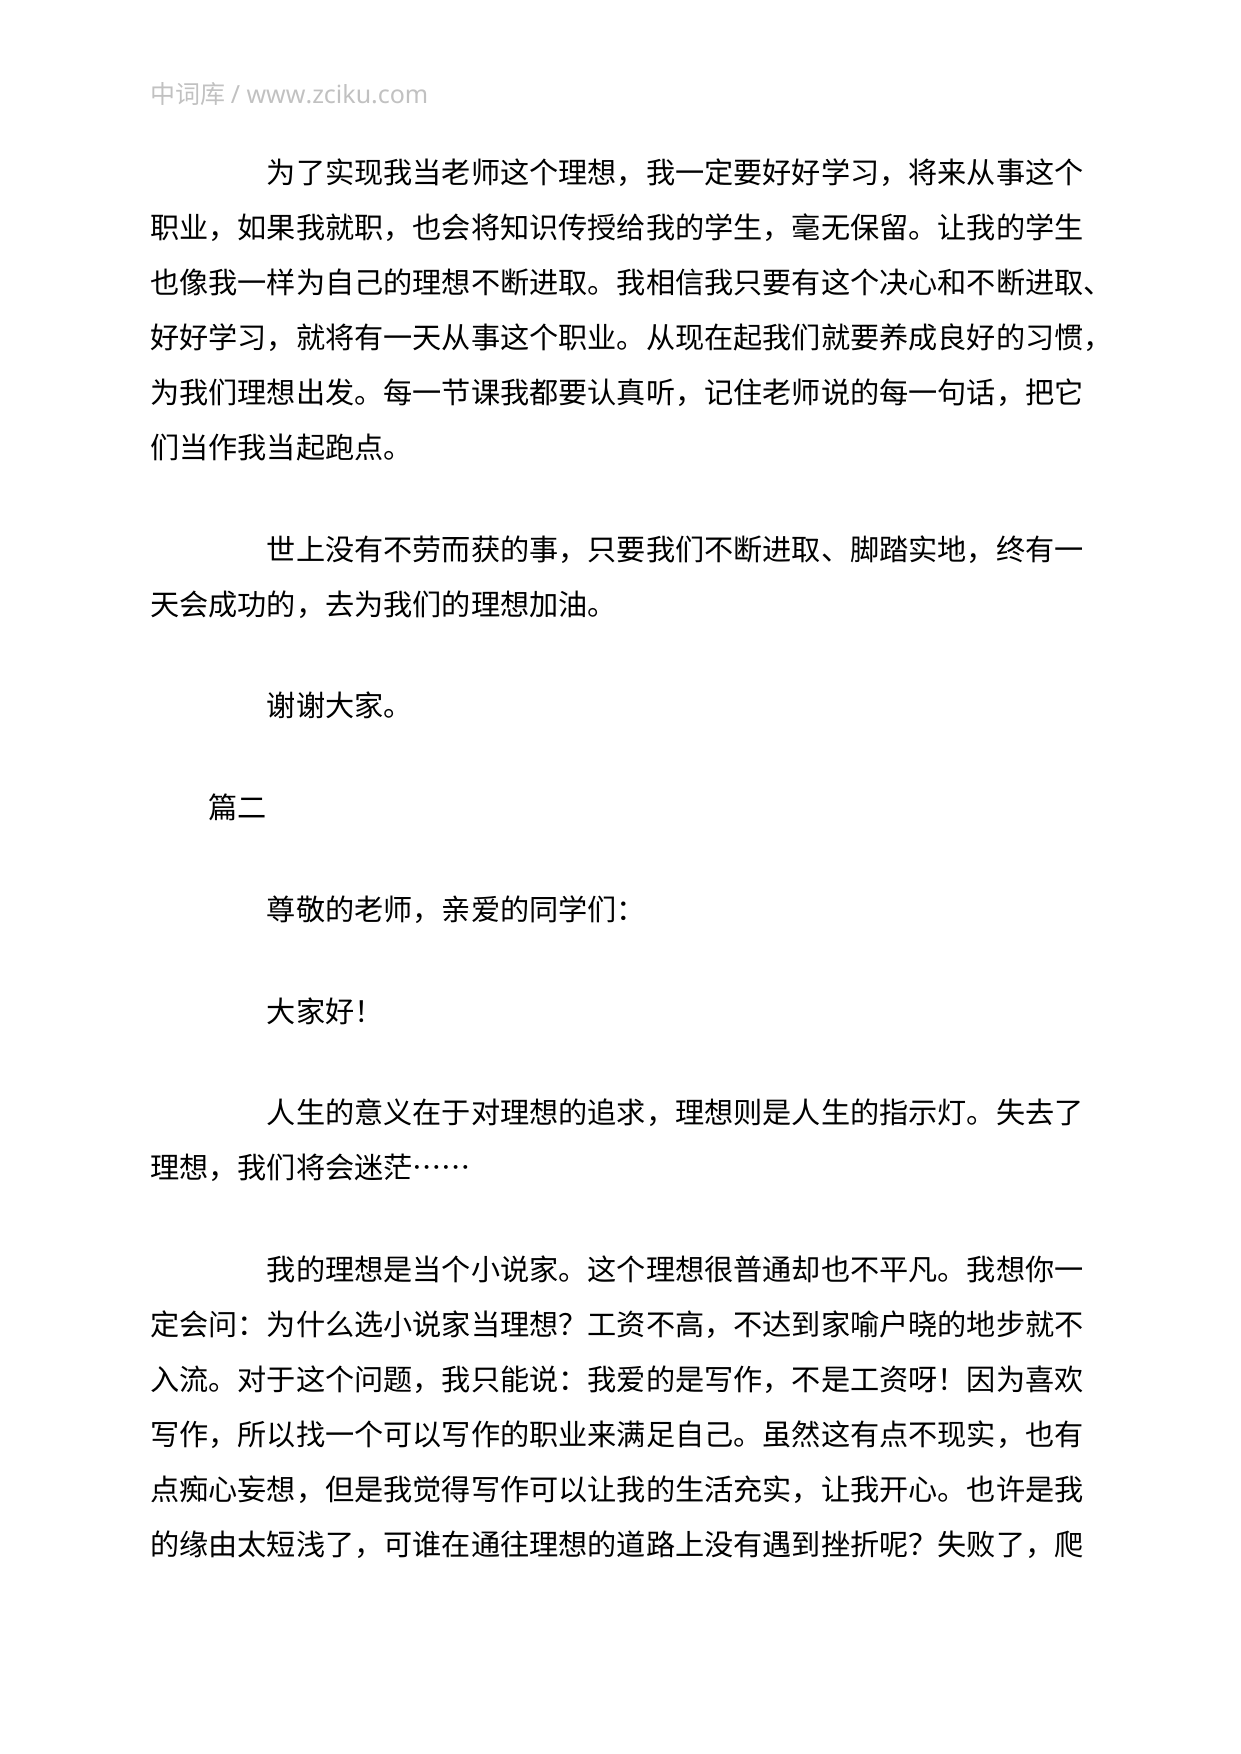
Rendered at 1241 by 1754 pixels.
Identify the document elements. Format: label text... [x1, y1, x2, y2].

text 为了实现我当老师这个理想，我一定要好好学习，将来从事这个职业，如果我就职，也会将知识传授给我的学生，毫无保留。让我的学生也像我一样为自己的理想不断进取。我相信我只要有这个决心和不断进取、好好学习，就将有一天从事这个职业。从现在起我们就要养成良好的习惯，为我们理想出发。每一节课我都要认真听，记住老师说的每一句话，把它们当作我当起跑点。 [150, 150, 1090, 467]
text 大家好！ [150, 988, 1090, 1031]
text 篇二 [150, 785, 1090, 827]
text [150, 1247, 1090, 1563]
text 尊敬的老师，亲爱的同学们： [150, 886, 1090, 929]
text 谢谢大家。 [150, 683, 1090, 725]
text 世上没有不劳而获的事，只要我们不断进取、脚踏实地，终有一天会成功的，去为我们的理想加油。 [150, 526, 1090, 623]
text 人生的意义在于对理想的追求，理想则是人生的指示灯。失去了理想，我们将会迷茫…… [150, 1090, 1090, 1187]
